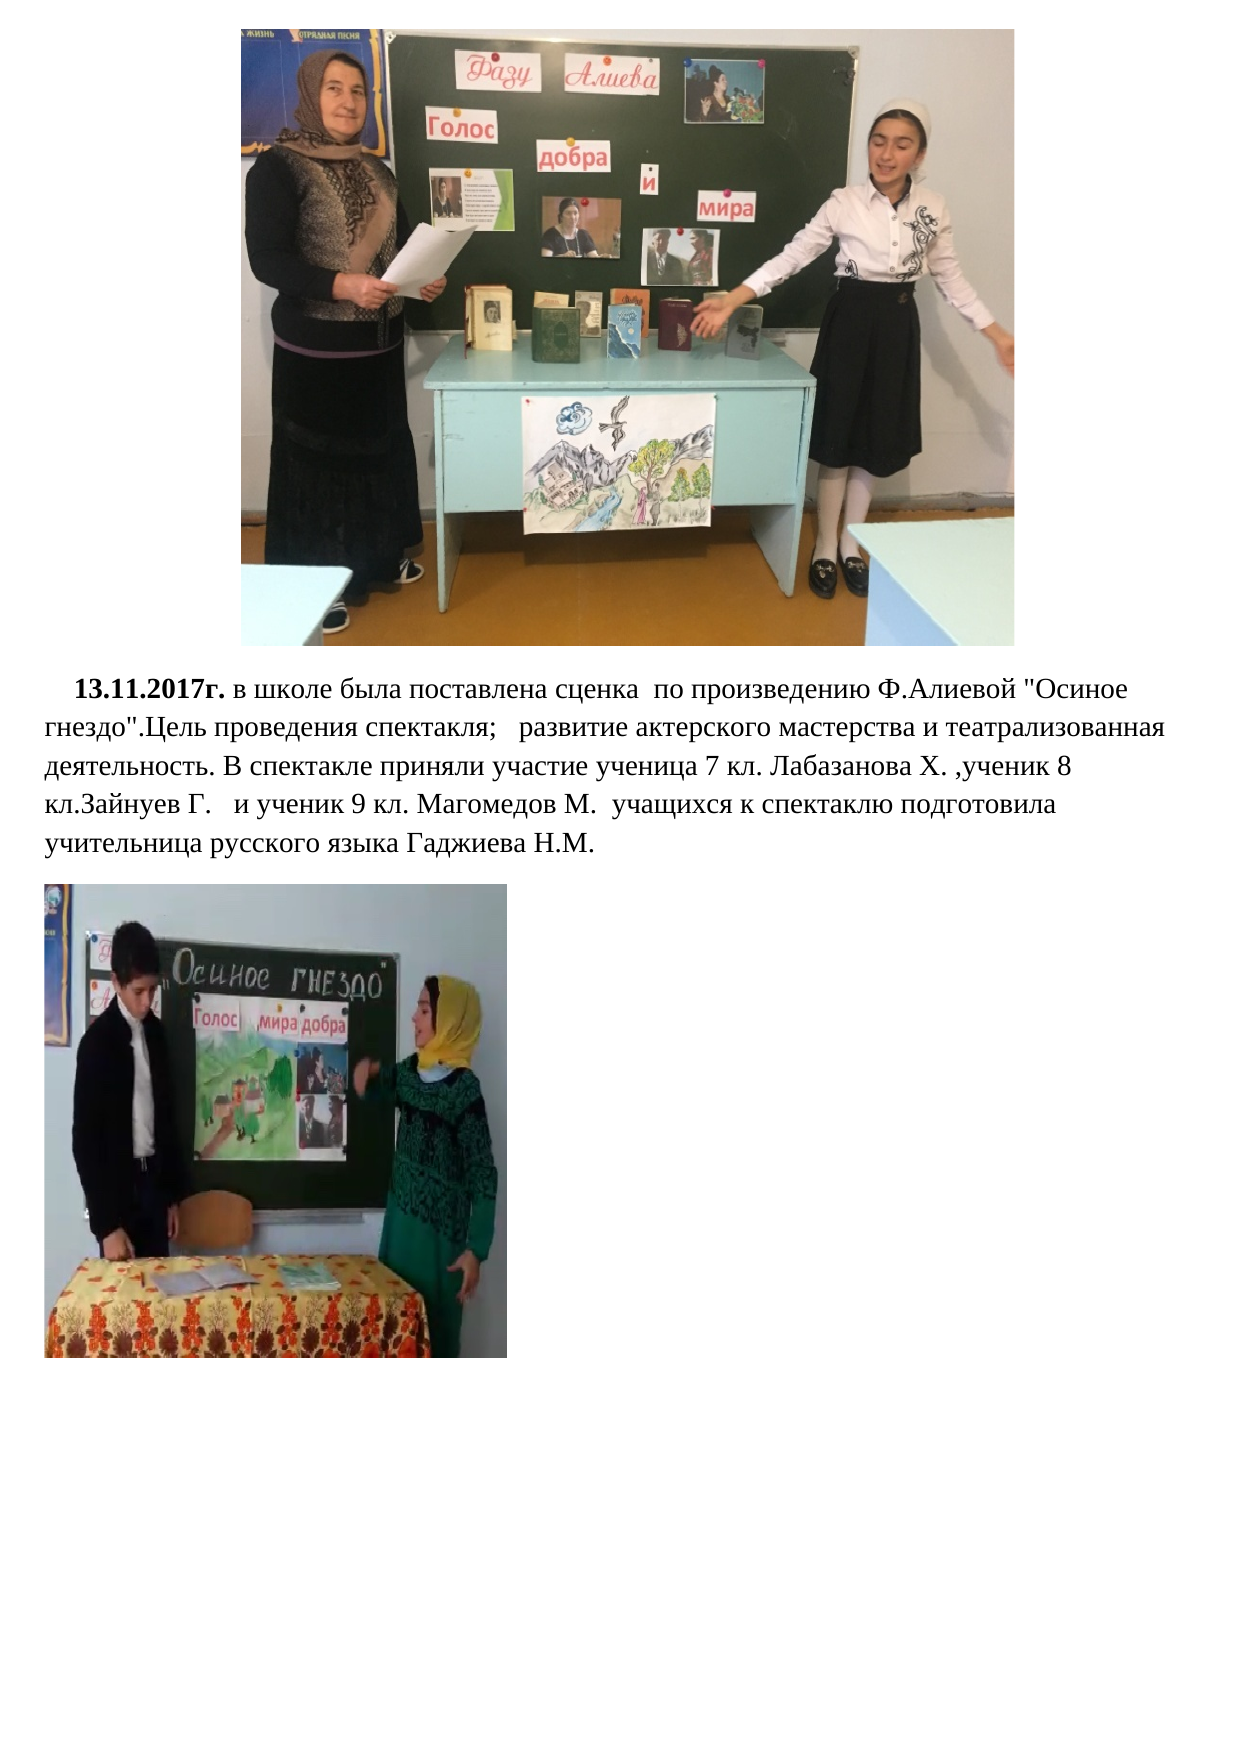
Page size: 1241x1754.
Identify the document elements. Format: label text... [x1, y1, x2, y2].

text 13.11.2017г. в школе была поставлена сценка по произведению Ф.Алиевой "Осиное гнездо".Цель проведения спектакля; развитие актерского мастерства и театрализованная деятельность. В спектакле приняли участие ученица 7 кл. Лабазанова Х. ,ученик 8 кл.Зайнуев Г. и ученик 9 кл. Магомедов М. учащихся к спектаклю подготовила учительница русского языка Гаджиева Н.М. [44, 671, 1211, 858]
picture [44, 884, 507, 1358]
picture [241, 29, 1015, 646]
